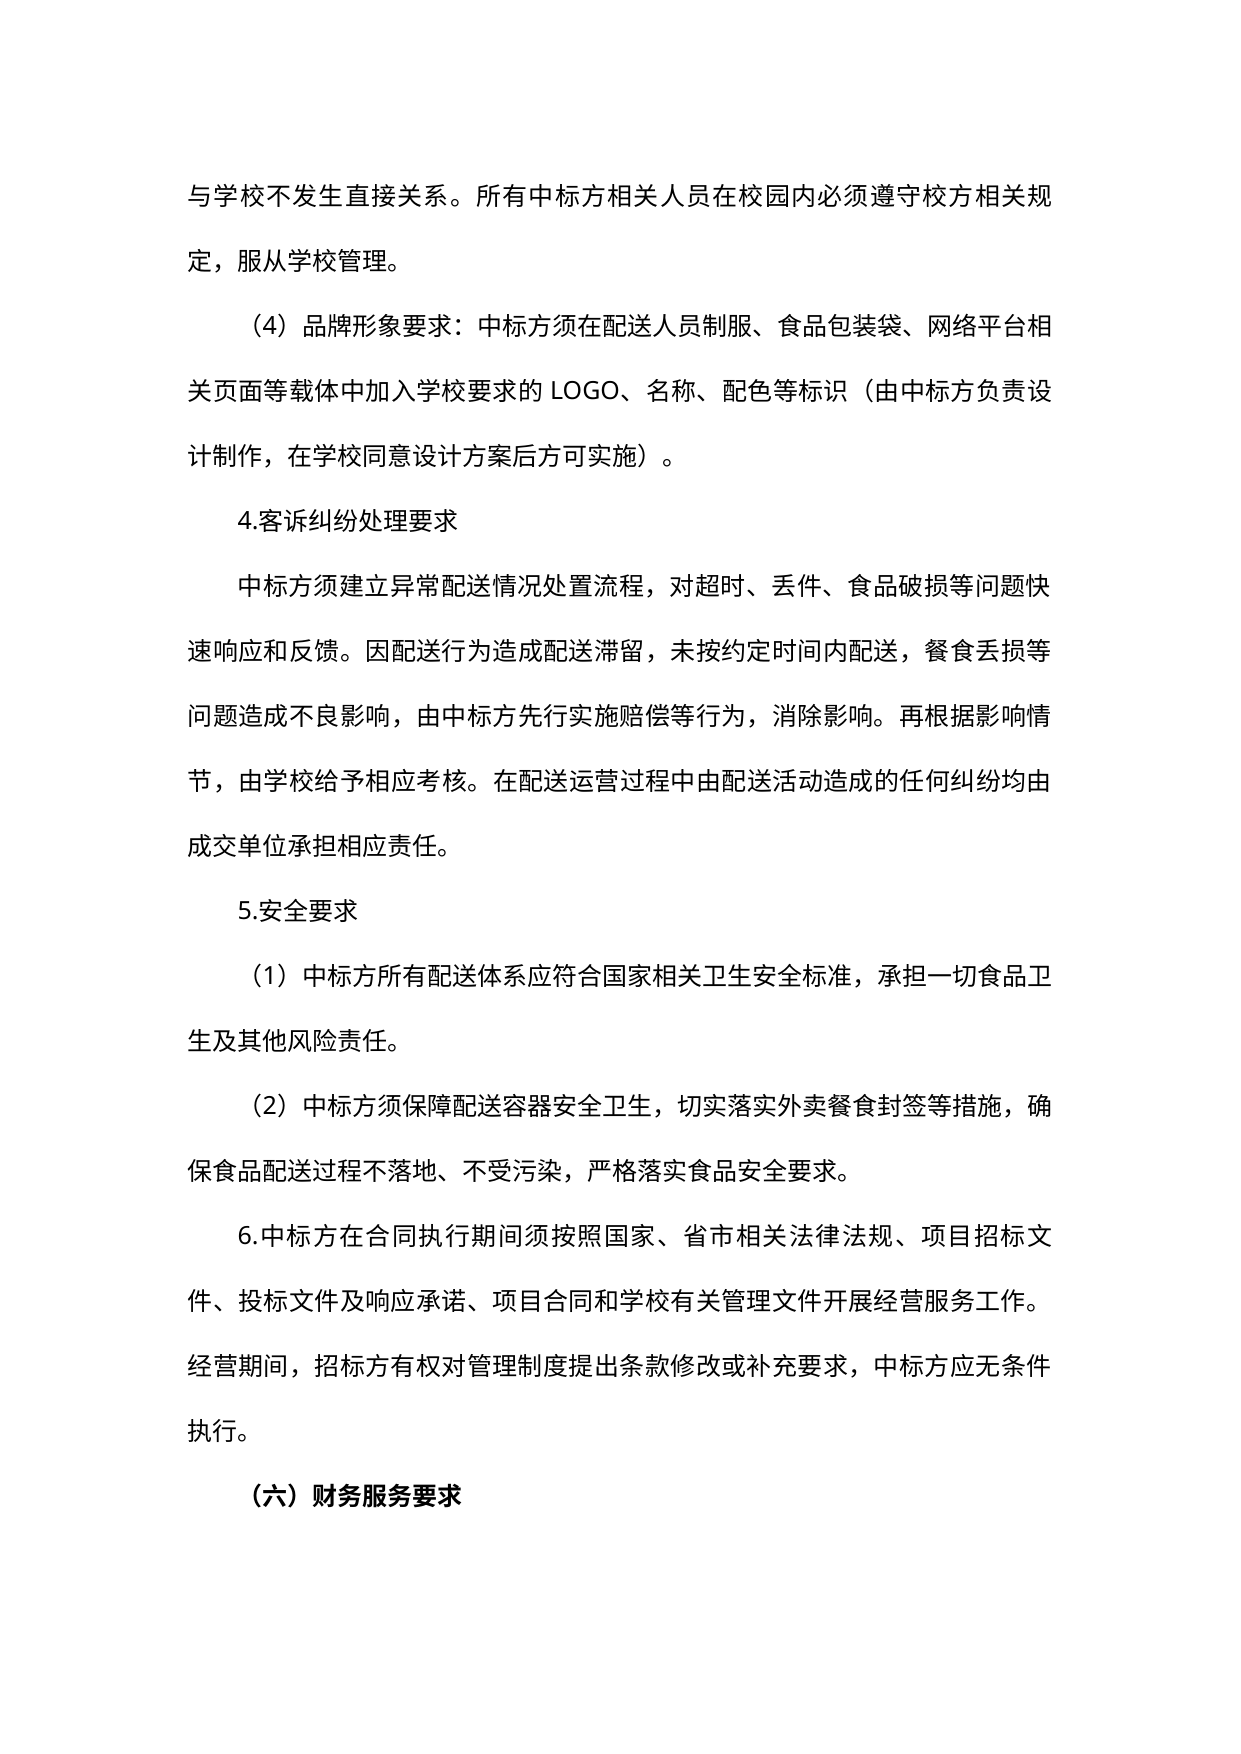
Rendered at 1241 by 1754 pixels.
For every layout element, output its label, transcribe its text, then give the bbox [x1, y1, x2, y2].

list 中标方须建立异常配送情况处置流程，对超时、丢件、食品破损等问题快速响应和反馈。因配送行为造成配送滞留，未按约定时间内配送，餐食丢损等问题造成不良影响，由中标方先行实施赔偿等行为，消除影响。再根据影响情节，由学校给予相应考核。在配送运营过程中由配送活动造成的任何纠纷均由成交单位承担相应责任。 [187, 552, 1053, 877]
list （1）中标方所有配送体系应符合国家相关卫生安全标准，承担一切食品卫生及其他风险责任。 [187, 942, 1053, 1072]
list 4.客诉纠纷处理要求 [187, 487, 1053, 552]
list （六）财务服务要求 [187, 1462, 1053, 1527]
list 5.安全要求 [187, 877, 1053, 942]
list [187, 162, 1053, 292]
list （4）品牌形象要求：中标方须在配送人员制服、食品包装袋、网络平台相关页面等载体中加入学校要求的 LOGO、名称、配色等标识（由中标方负责设计制作，在学校同意设计方案后方可实施）。 [187, 292, 1053, 487]
list 6.中标方在合同执行期间须按照国家、省市相关法律法规、项目招标文件、投标文件及响应承诺、项目合同和学校有关管理文件开展经营服务工作。经营期间，招标方有权对管理制度提出条款修改或补充要求，中标方应无条件执行。 [187, 1202, 1053, 1462]
list （2）中标方须保障配送容器安全卫生，切实落实外卖餐食封签等措施，确保食品配送过程不落地、不受污染，严格落实食品安全要求。 [187, 1072, 1053, 1202]
